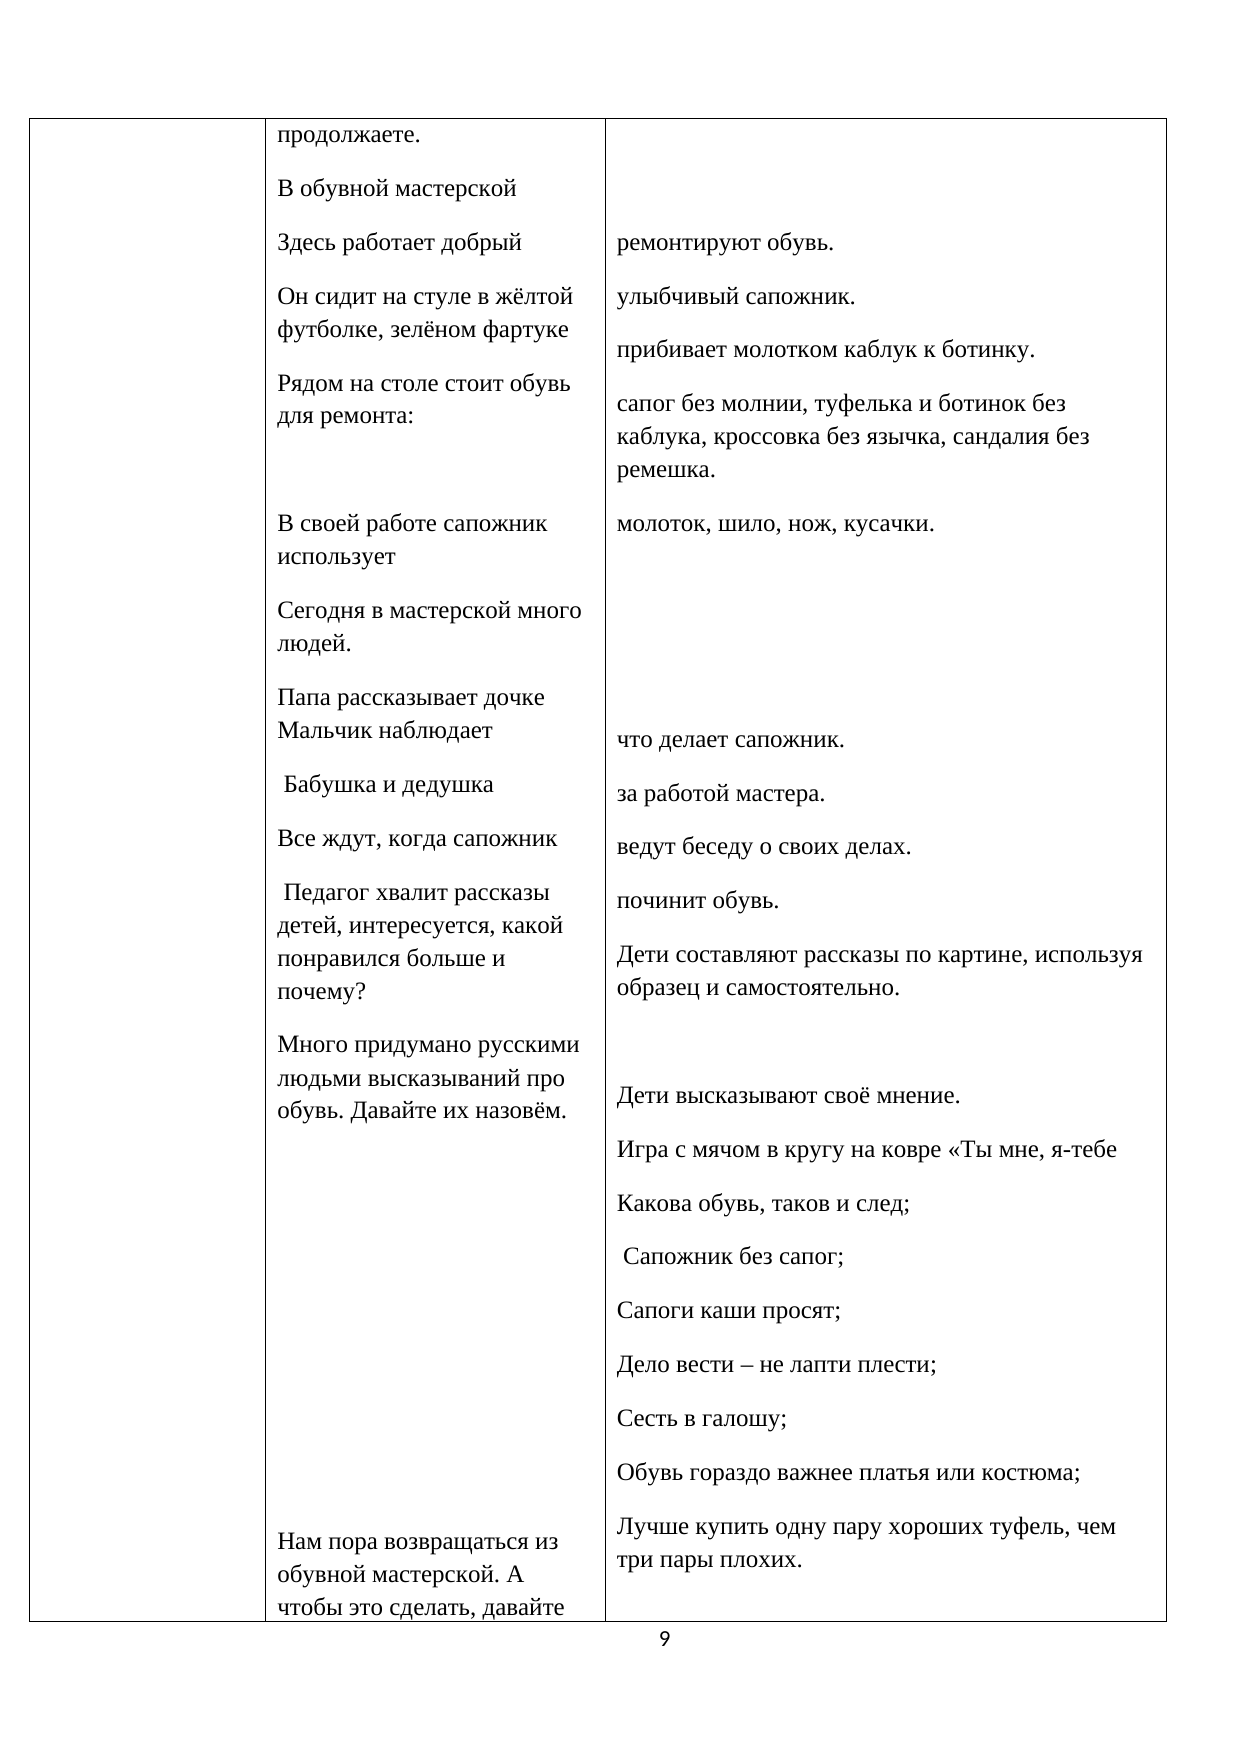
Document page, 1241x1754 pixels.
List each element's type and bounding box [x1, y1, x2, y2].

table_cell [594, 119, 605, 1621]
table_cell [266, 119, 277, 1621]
table_cell [606, 119, 1166, 1621]
table_cell [30, 119, 265, 1621]
